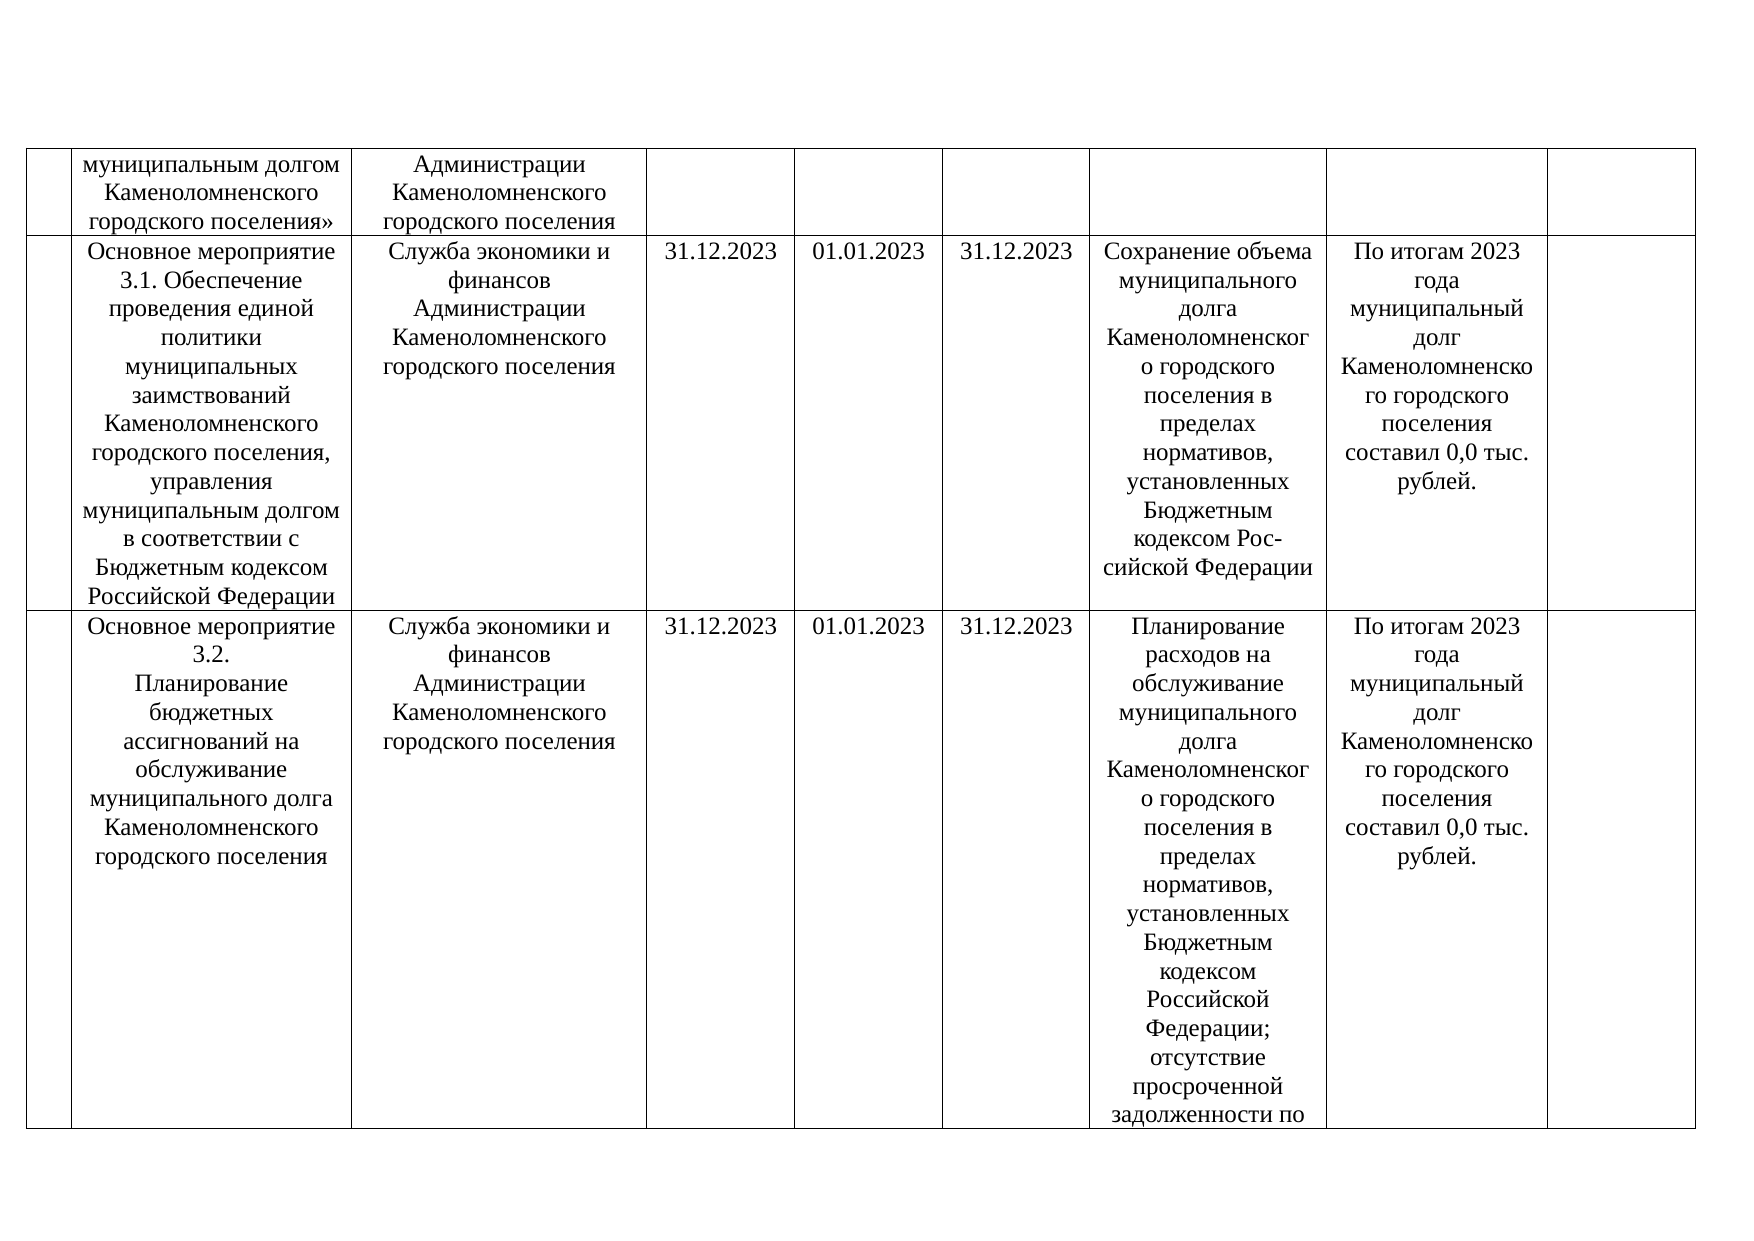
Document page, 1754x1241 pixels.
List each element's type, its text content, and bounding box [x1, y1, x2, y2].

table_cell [352, 611, 646, 1128]
table_cell 01.01.2023 [795, 611, 942, 1128]
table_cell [352, 149, 646, 235]
table_cell [1548, 236, 1695, 610]
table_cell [1327, 611, 1547, 1128]
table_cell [72, 611, 351, 1128]
table_cell Х [1090, 149, 1326, 235]
table_cell 31.12.2023 [943, 611, 1089, 1128]
table_cell [27, 611, 71, 1128]
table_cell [1090, 611, 1326, 1128]
table_cell Х [943, 149, 1089, 235]
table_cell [72, 149, 351, 235]
table_cell 31.12.2023 [647, 611, 794, 1128]
table_cell 31.12.2023 [943, 236, 1089, 610]
table_cell Х [647, 149, 794, 235]
table_cell [27, 149, 71, 235]
table_cell 31.12.2023 [647, 236, 794, 610]
table_cell [27, 236, 71, 610]
table_cell Х [1548, 149, 1695, 235]
table_cell [1548, 611, 1695, 1128]
table_cell Х [1327, 149, 1547, 235]
table_cell Х [795, 149, 942, 235]
table_cell Основное мероприятие 3.1. Обеспечение проведения единой политики муниципальных заимствований Каменоломненского городского поселения, управления муниципальным долгом в соответствии с Бюджетным кодексом Российской Федерации [72, 236, 351, 610]
table_cell Служба экономики и финансов Администрации Каменоломненского городского поселения [352, 236, 646, 610]
table_cell По итогам 2023 года муниципальный долг Каменоломненского городского поселения составил 0,0 тыс. рублей. [1327, 236, 1547, 610]
table_cell Сохранение объема муниципального долга Каменоломненского городского поселения в пределах нормативов, установленных Бюджетным кодексом Рос-сийской Федерации [1090, 236, 1326, 610]
table_cell 01.01.2023 [795, 236, 942, 610]
